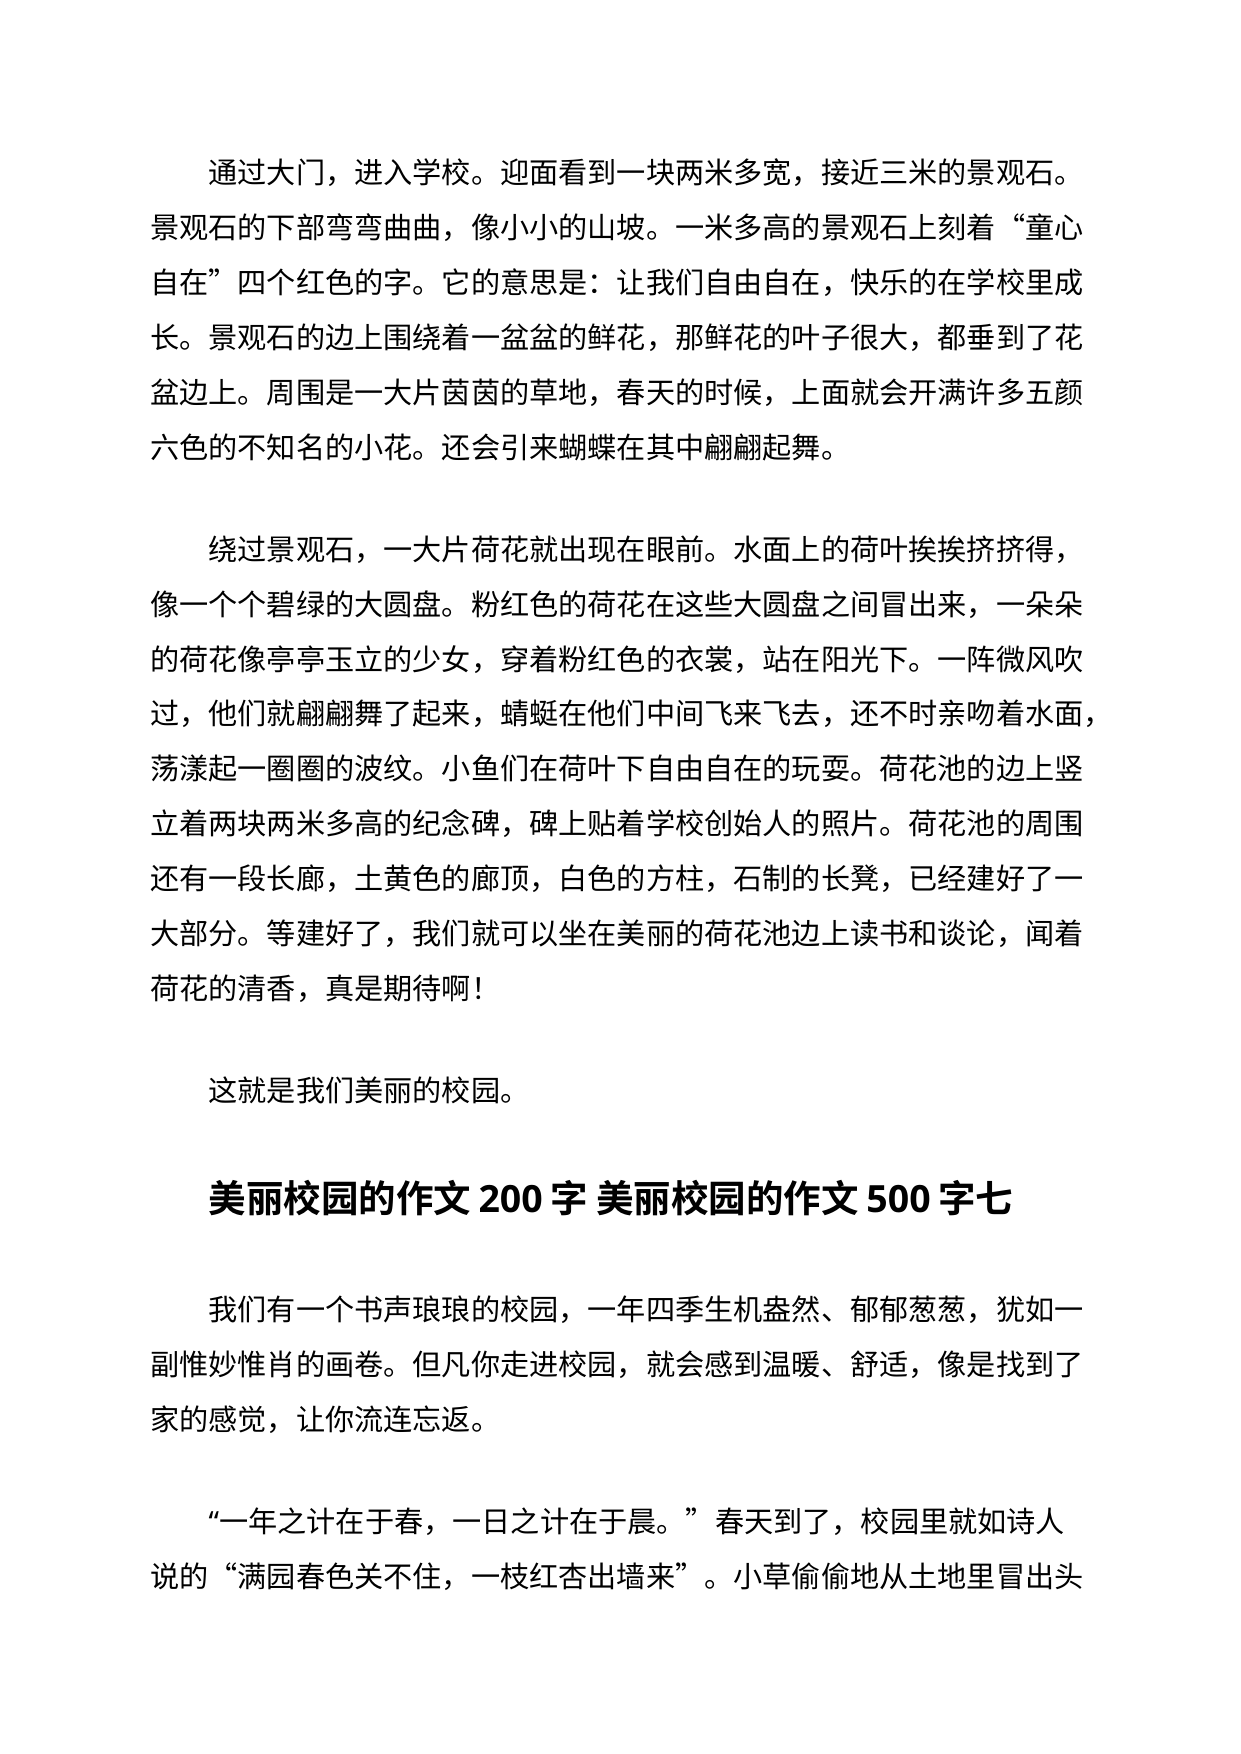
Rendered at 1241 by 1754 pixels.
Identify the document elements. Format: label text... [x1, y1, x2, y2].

text 美丽校园的作文200字 美丽校园的作文500字七 [150, 1169, 1090, 1223]
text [150, 1498, 1090, 1595]
text 绕过景观石，一大片荷花就出现在眼前。水面上的荷叶挨挨挤挤得，像一个个碧绿的大圆盘。粉红色的荷花在这些大圆盘之间冒出来，一朵朵的荷花像亭亭玉立的少女，穿着粉红色的衣裳，站在阳光下。一阵微风吹过，他们就翩翩舞了起来，蜻蜓在他们中间飞来飞去，还不时亲吻着水面，荡漾起一圈圈的波纹。小鱼们在荷叶下自由自在的玩耍。荷花池的边上竖立着两块两米多高的纪念碑，碑上贴着学校创始人的照片。荷花池的周围还有一段长廊，土黄色的廊顶，白色的方柱，石制的长凳，已经建好了一大部分。等建好了，我们就可以坐在美丽的荷花池边上读书和谈论，闻着荷花的清香，真是期待啊！ [150, 526, 1090, 1008]
text 我们有一个书声琅琅的校园，一年四季生机盎然、郁郁葱葱，犹如一副惟妙惟肖的画卷。但凡你走进校园，就会感到温暖、舒适，像是找到了家的感觉，让你流连忘返。 [150, 1287, 1090, 1439]
text 通过大门，进入学校。迎面看到一块两米多宽，接近三米的景观石。景观石的下部弯弯曲曲，像小小的山坡。一米多高的景观石上刻着“童心自在”四个红色的字。它的意思是：让我们自由自在，快乐的在学校里成长。景观石的边上围绕着一盆盆的鲜花，那鲜花的叶子很大，都垂到了花盆边上。周围是一大片茵茵的草地，春天的时候，上面就会开满许多五颜六色的不知名的小花。还会引来蝴蝶在其中翩翩起舞。 [150, 150, 1090, 467]
text 这就是我们美丽的校园。 [150, 1067, 1090, 1109]
